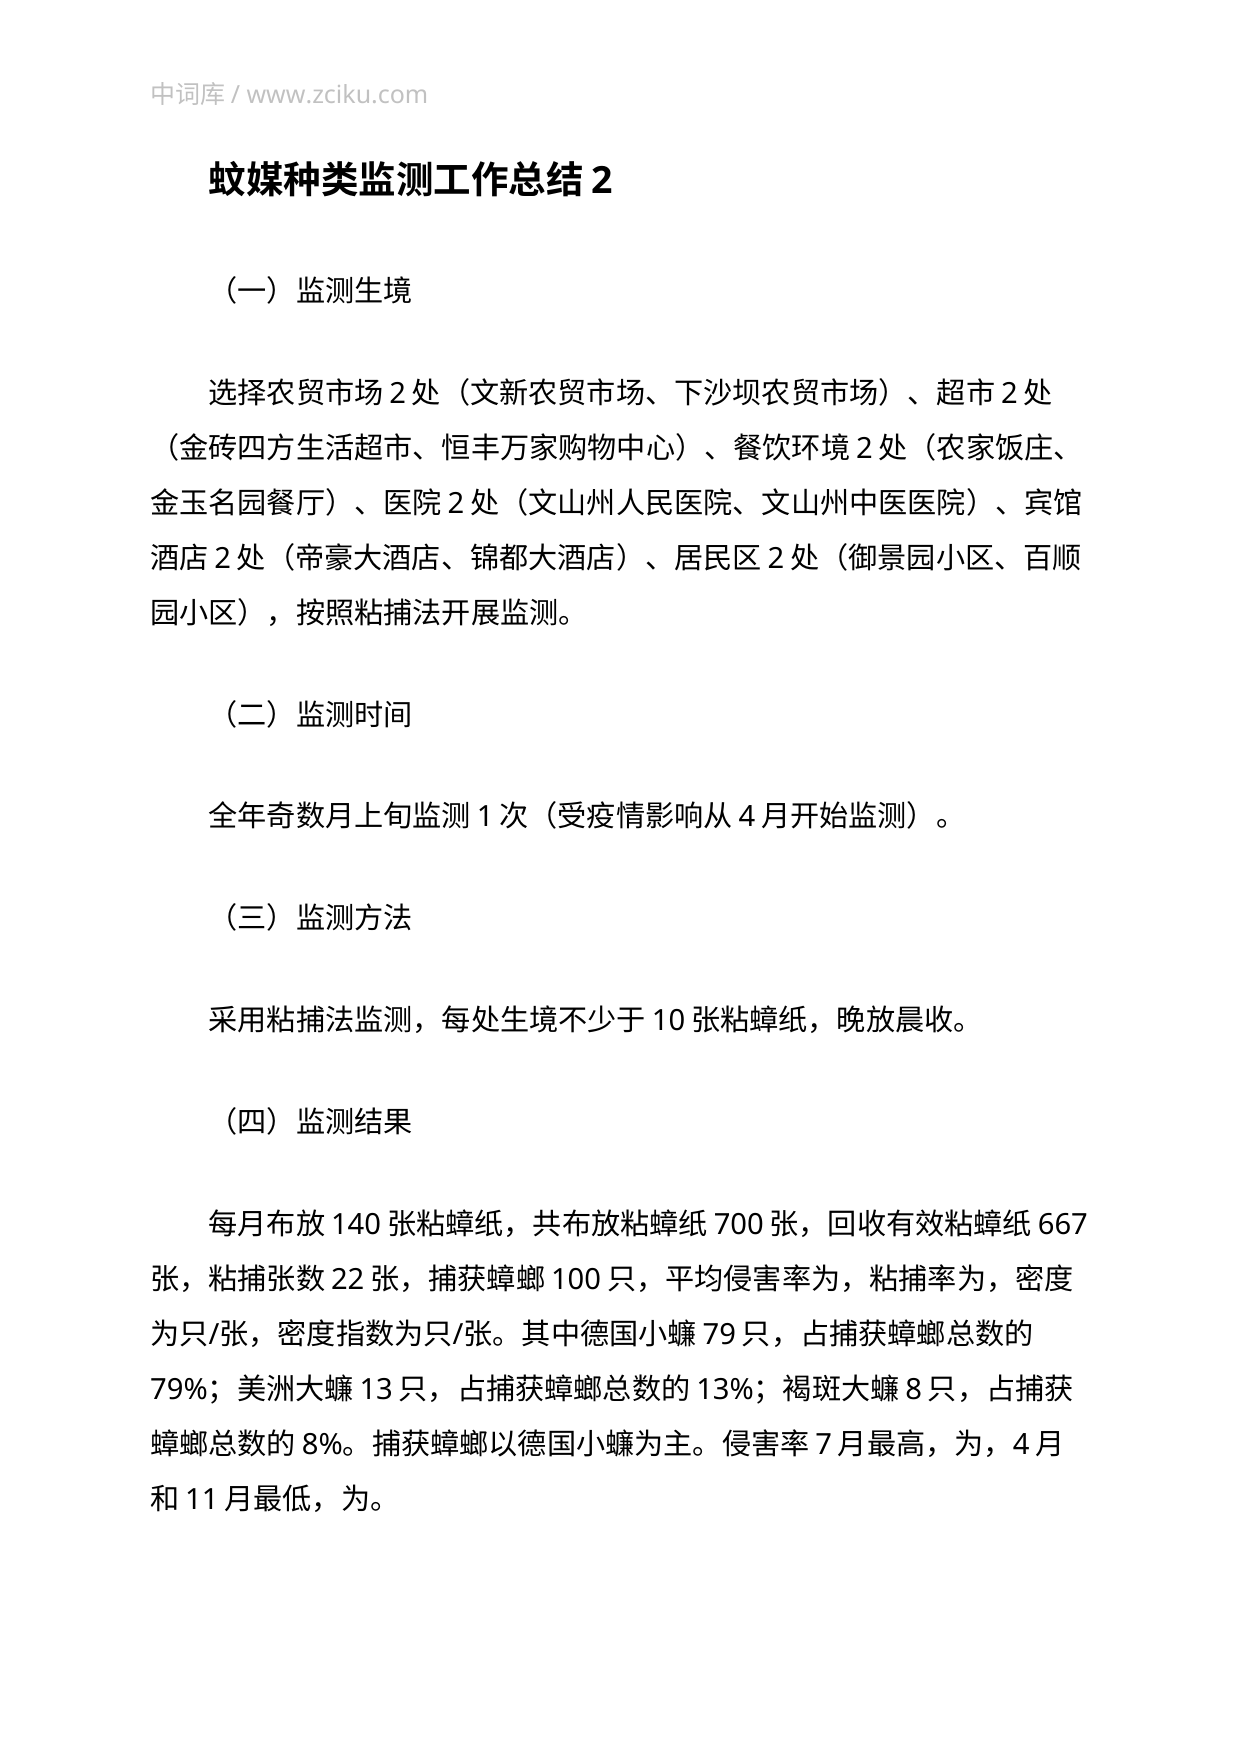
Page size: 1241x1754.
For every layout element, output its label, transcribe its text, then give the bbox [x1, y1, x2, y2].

text （一）监测生境 [150, 268, 1090, 310]
text 全年奇数月上旬监测1次（受疫情影响从4月开始监测）。 [150, 793, 1090, 835]
text （二）监测时间 [150, 691, 1090, 733]
text 采用粘捕法监测，每处生境不少于10张粘蟑纸，晚放晨收。 [150, 997, 1090, 1039]
text 选择农贸市场2处（文新农贸市场、下沙坝农贸市场）、超市2处（金砖四方生活超市、恒丰万家购物中心）、餐饮环境2处（农家饭庄、金玉名园餐厅）、医院2处（文山州人民医院、文山州中医医院）、宾馆酒店2处（帝豪大酒店、锦都大酒店）、居民区2处（御景园小区、百顺园小区），按照粘捕法开展监测。 [150, 369, 1090, 632]
text （四）监测结果 [150, 1099, 1090, 1141]
text （三）监测方法 [150, 895, 1090, 937]
text 每月布放140张粘蟑纸，共布放粘蟑纸700张，回收有效粘蟑纸667张，粘捕张数22张，捕获蟑螂100只，平均侵害率为，粘捕率为，密度为只/张，密度指数为只/张。其中德国小蠊79只，占捕获蟑螂总数的79%；美洲大蠊13只，占捕获蟑螂总数的13%；褐斑大蠊8只，占捕获蟑螂总数的8%。捕获蟑螂以德国小蠊为主。侵害率7月最高，为，4月和11月最低，为。 [150, 1200, 1090, 1518]
text 蚊媒种类监测工作总结2 [150, 150, 1090, 204]
